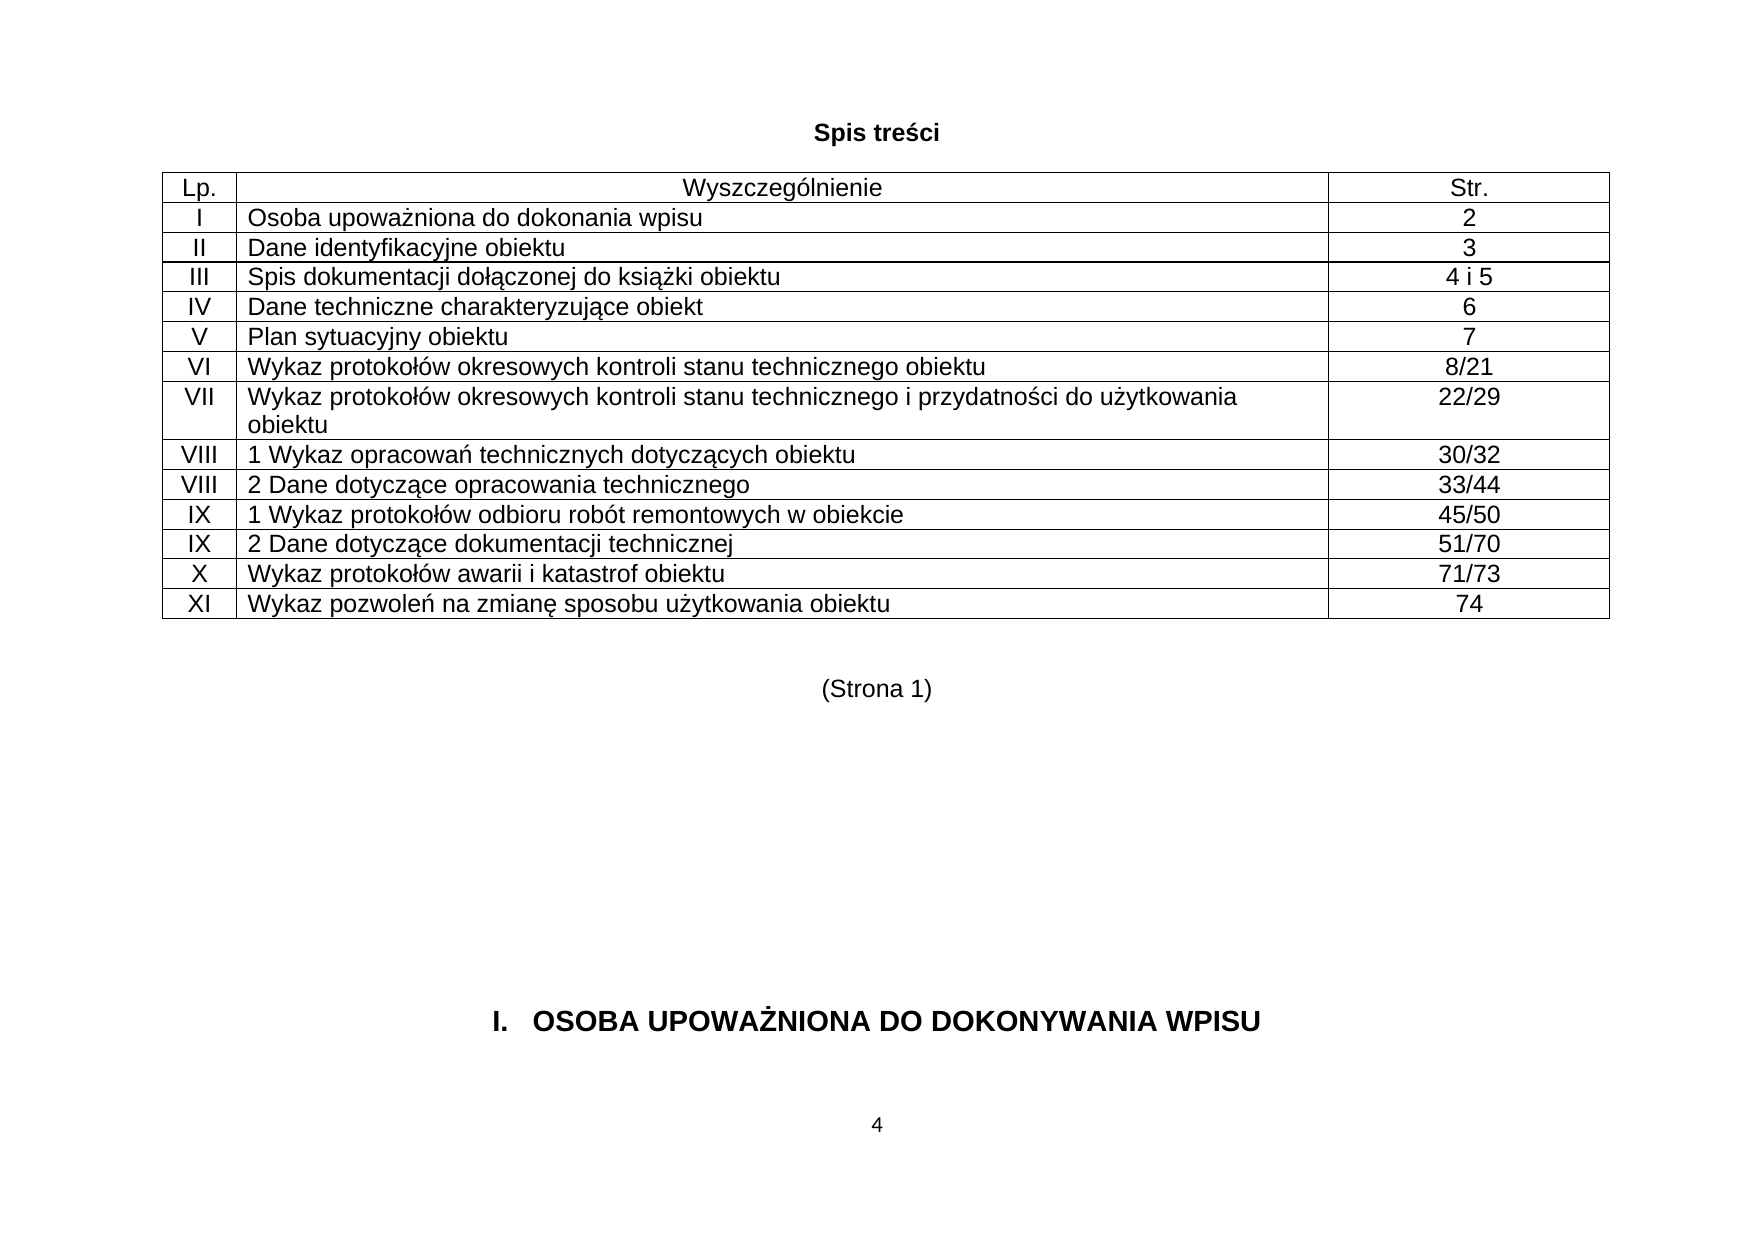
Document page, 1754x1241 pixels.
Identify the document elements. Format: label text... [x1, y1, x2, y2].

table_cell 51/70 [1329, 530, 1609, 558]
table_cell III [163, 263, 236, 291]
table_cell 1 Wykaz opracowań technicznych dotyczących obiektu [237, 440, 1328, 469]
table_cell Wykaz protokołów okresowych kontroli stanu technicznego obiektu [237, 352, 1328, 381]
table_cell Dane identyfikacyjne obiektu [237, 233, 1328, 261]
table_cell II [163, 233, 236, 261]
table_header Wyszczególnienie [237, 173, 1328, 202]
table_cell 33/44 [1329, 470, 1609, 499]
table_cell 2 Dane dotyczące opracowania technicznego [237, 470, 1328, 499]
table_cell V [163, 322, 236, 351]
table_cell X [163, 559, 236, 588]
table_cell VIII [163, 470, 236, 499]
text (Strona 1) [148, 674, 1606, 703]
table_cell Wykaz protokołów okresowych kontroli stanu technicznego i przydatności do użytkowania obiektu [237, 382, 1328, 439]
table_header Str. [1329, 173, 1609, 202]
table_header Lp. [163, 173, 236, 202]
table_cell 30/32 [1329, 440, 1609, 469]
table_cell 2 Dane dotyczące dokumentacji technicznej [237, 530, 1328, 558]
table_cell 2 [1329, 203, 1609, 232]
table_cell 6 [1329, 292, 1609, 321]
table_cell 71/73 [1329, 559, 1609, 588]
table_cell 7 [1329, 322, 1609, 351]
table_cell Plan sytuacyjny obiektu [237, 322, 1328, 351]
table_cell 22/29 [1329, 382, 1609, 439]
table_cell IV [163, 292, 236, 321]
table_cell I [163, 203, 236, 232]
table_cell IX [163, 500, 236, 528]
table_cell VI [163, 352, 236, 381]
table_cell Spis dokumentacji dołączonej do książki obiektu [237, 263, 1328, 291]
table_cell VIII [163, 440, 236, 469]
text Spis treści [148, 118, 1606, 147]
table_cell 74 [1329, 589, 1609, 618]
table_cell 1 Wykaz protokołów odbioru robót remontowych w obiekcie [237, 500, 1328, 528]
table_cell Wykaz protokołów awarii i katastrof obiektu [237, 559, 1328, 588]
table_cell 45/50 [1329, 500, 1609, 528]
table_cell 4 i 5 [1329, 263, 1609, 291]
table_cell Wykaz pozwoleń na zmianę sposobu użytkowania obiektu [237, 589, 1328, 618]
table_cell 3 [1329, 233, 1609, 261]
table_cell XI [163, 589, 236, 618]
table_cell Osoba upoważniona do dokonania wpisu [237, 203, 1328, 232]
text I. OSOBA UPOWAŻNIONA DO DOKONYWANIA WPISU [148, 1004, 1606, 1037]
table_cell Dane techniczne charakteryzujące obiekt [237, 292, 1328, 321]
table_cell IX [163, 530, 236, 558]
table_cell 8/21 [1329, 352, 1609, 381]
table_cell VII [163, 382, 236, 439]
